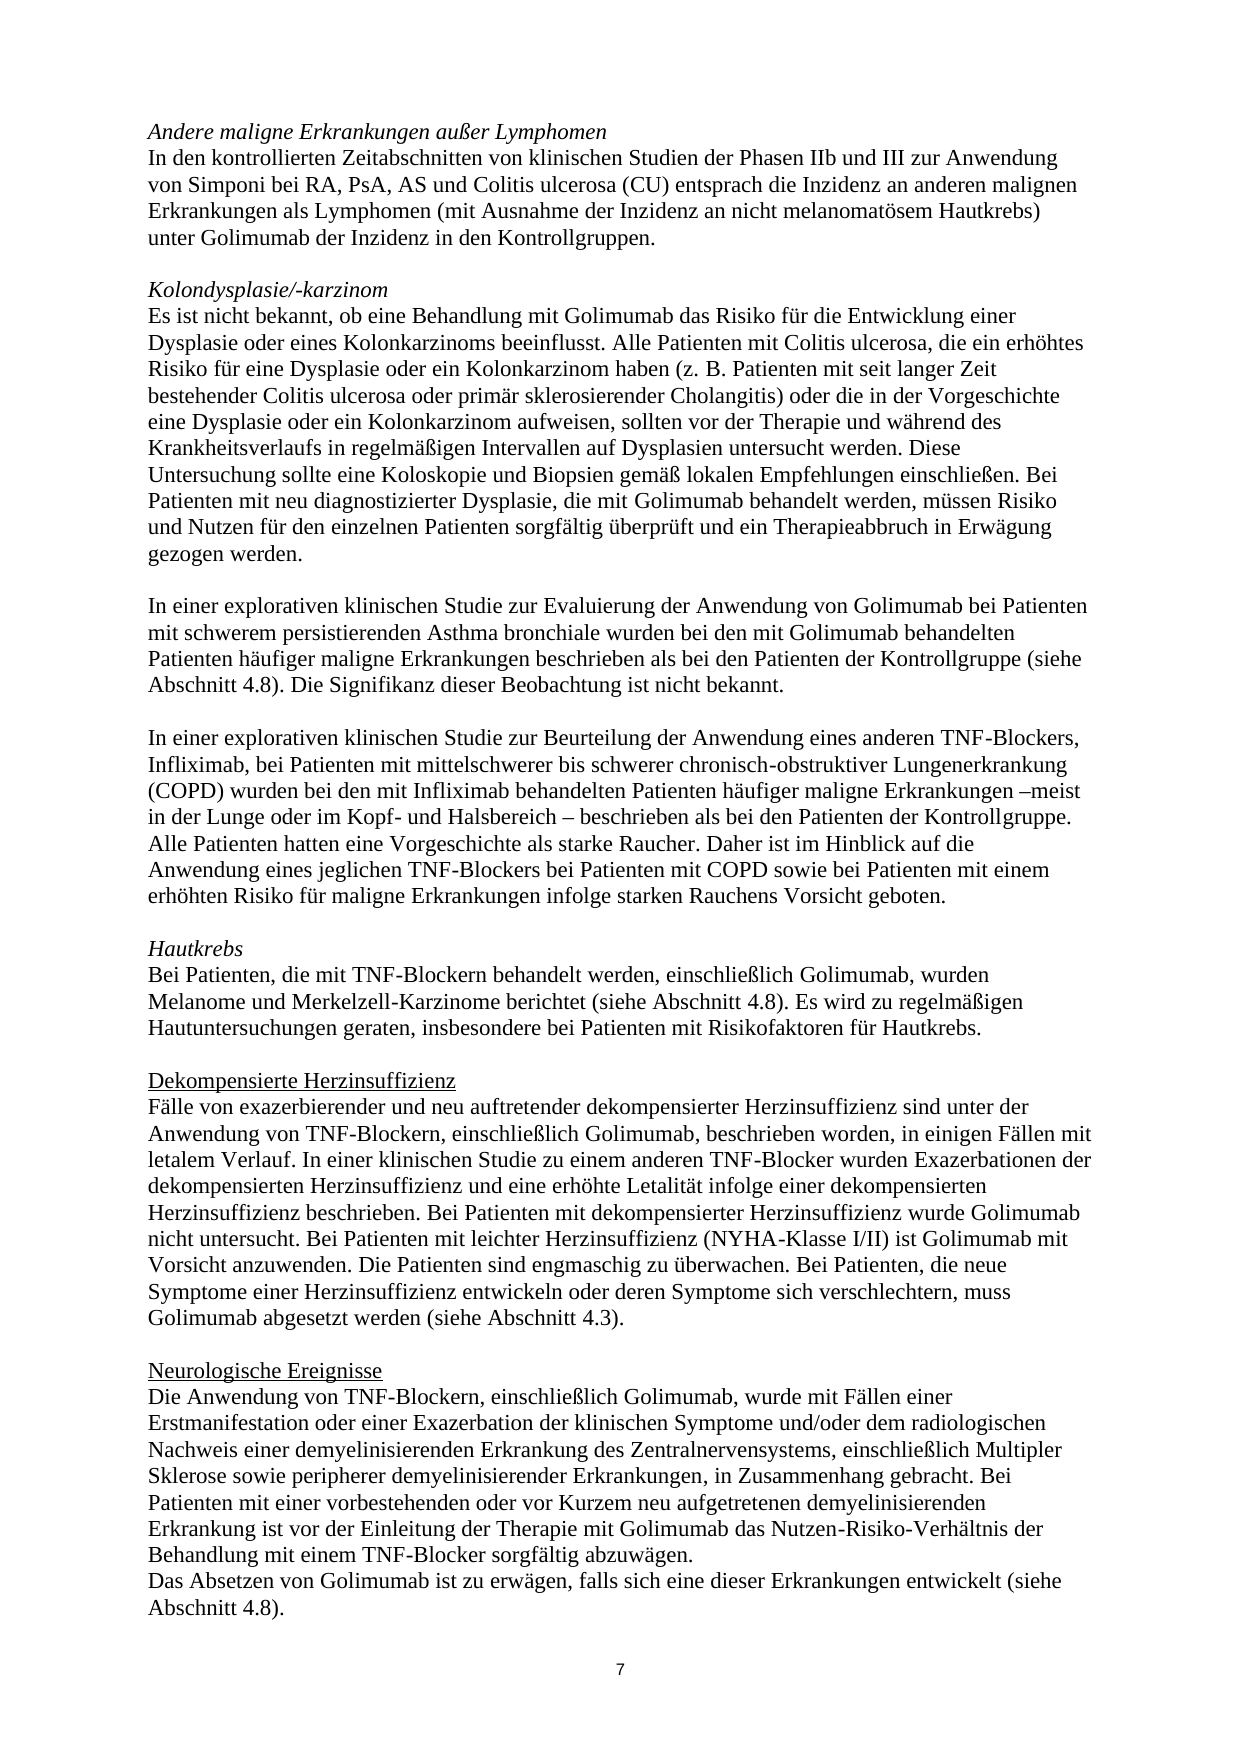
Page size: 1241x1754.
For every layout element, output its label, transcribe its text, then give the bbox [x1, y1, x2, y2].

text Kolondysplasie/-karzinom [148, 276, 1092, 303]
text Neurologische Ereignisse [148, 1357, 1092, 1383]
text Das Absetzen von Golimumab ist zu erwägen, falls sich eine dieser Erkrankungen entwickelt (siehe Abschnitt 4.8). [148, 1568, 1092, 1620]
text In einer explorativen klinischen Studie zur Evaluierung der Anwendung von Golimumab bei Patienten mit schwerem persistierenden Asthma bronchiale wurden bei den mit Golimumab behandelten Patienten häufiger maligne Erkrankungen beschrieben als bei den Patienten der Kontrollgruppe (siehe Abschnitt 4.8). Die Signifikanz dieser Beobachtung ist nicht bekannt. [148, 592, 1092, 698]
text Es ist nicht bekannt, ob eine Behandlung mit Golimumab das Risiko für die Entwicklung einer Dysplasie oder eines Kolonkarzinoms beeinflusst. Alle Patienten mit Colitis ulcerosa, die ein erhöhtes Risiko für eine Dysplasie oder ein Kolonkarzinom haben (z. B. Patienten mit seit langer Zeit bestehender Colitis ulcerosa oder primär sklerosierender Cholangitis) oder die in der Vorgeschichte eine Dysplasie oder ein Kolonkarzinom aufweisen, sollten vor der Therapie und während des Krankheitsverlaufs in regelmäßigen Intervallen auf Dysplasien untersucht werden. Diese Untersuchung sollte eine Koloskopie und Biopsien gemäß lokalen Empfehlungen einschließen. Bei Patienten mit neu diagnostizierter Dysplasie, die mit Golimumab behandelt werden, müssen Risiko und Nutzen für den einzelnen Patienten sorgfältig überprüft und ein Therapieabbruch in Erwägung gezogen werden. [148, 303, 1092, 566]
text Hautkrebs [148, 935, 1092, 961]
text Die Anwendung von TNF-Blockern, einschließlich Golimumab, wurde mit Fällen einer Erstmanifestation oder einer Exazerbation der klinischen Symptome und/oder dem radiologischen Nachweis einer demyelinisierenden Erkrankung des Zentralnervensystems, einschließlich Multipler Sklerose sowie peripherer demyelinisierender Erkrankungen, in Zusammenhang gebracht. Bei Patienten mit einer vorbestehenden oder vor Kurzem neu aufgetretenen demyelinisierenden Erkrankung ist vor der Einleitung der Therapie mit Golimumab das Nutzen-Risiko-Verhältnis der Behandlung mit einem TNF-Blocker sorgfältig abzuwägen. [148, 1383, 1092, 1568]
text Fälle von exazerbierender und neu auftretender dekompensierter Herzinsuffizienz sind unter der Anwendung von TNF-Blockern, einschließlich Golimumab, beschrieben worden, in einigen Fällen mit letalem Verlauf. In einer klinischen Studie zu einem anderen TNF-Blocker wurden Exazerbationen der dekompensierten Herzinsuffizienz und eine erhöhte Letalität infolge einer dekompensierten Herzinsuffizienz beschrieben. Bei Patienten mit dekompensierter Herzinsuffizienz wurde Golimumab nicht untersucht. Bei Patienten mit leichter Herzinsuffizienz (NYHA-Klasse I/II) ist Golimumab mit Vorsicht anzuwenden. Die Patienten sind engmaschig zu überwachen. Bei Patienten, die neue Symptome einer Herzinsuffizienz entwickeln oder deren Symptome sich verschlechtern, muss Golimumab abgesetzt werden (siehe Abschnitt 4.3). [148, 1093, 1092, 1330]
text In den kontrollierten Zeitabschnitten von klinischen Studien der Phasen IIb und III zur Anwendung von Simponi bei RA, PsA, AS und Colitis ulcerosa (CU) entsprach die Inzidenz an anderen malignen Erkrankungen als Lymphomen (mit Ausnahme der Inzidenz an nicht melanomatösem Hautkrebs) unter Golimumab der Inzidenz in den Kontrollgruppen. [148, 144, 1092, 250]
text In einer explorativen klinischen Studie zur Beurteilung der Anwendung eines anderen TNF-Blockers, Infliximab, bei Patienten mit mittelschwerer bis schwerer chronisch-obstruktiver Lungenerkrankung (COPD) wurden bei den mit Infliximab behandelten Patienten häufiger maligne Erkrankungen –meist in der Lunge oder im Kopf- und Halsbereich – beschrieben als bei den Patienten der Kontrollgruppe. Alle Patienten hatten eine Vorgeschichte als starke Raucher. Daher ist im Hinblick auf die Anwendung eines jeglichen TNF-Blockers bei Patienten mit COPD sowie bei Patienten mit einem erhöhten Risiko für maligne Erkrankungen infolge starken Rauchens Vorsicht geboten. [148, 724, 1092, 909]
text Dekompensierte Herzinsuffizienz [148, 1067, 1092, 1093]
text Andere maligne Erkrankungen außer Lymphomen [148, 118, 1092, 144]
text Bei Patienten, die mit TNF-Blockern behandelt werden, einschließlich Golimumab, wurden Melanome und Merkelzell-Karzinome berichtet (siehe Abschnitt 4.8). Es wird zu regelmäßigen Hautuntersuchungen geraten, insbesondere bei Patienten mit Risikofaktoren für Hautkrebs. [148, 961, 1092, 1041]
